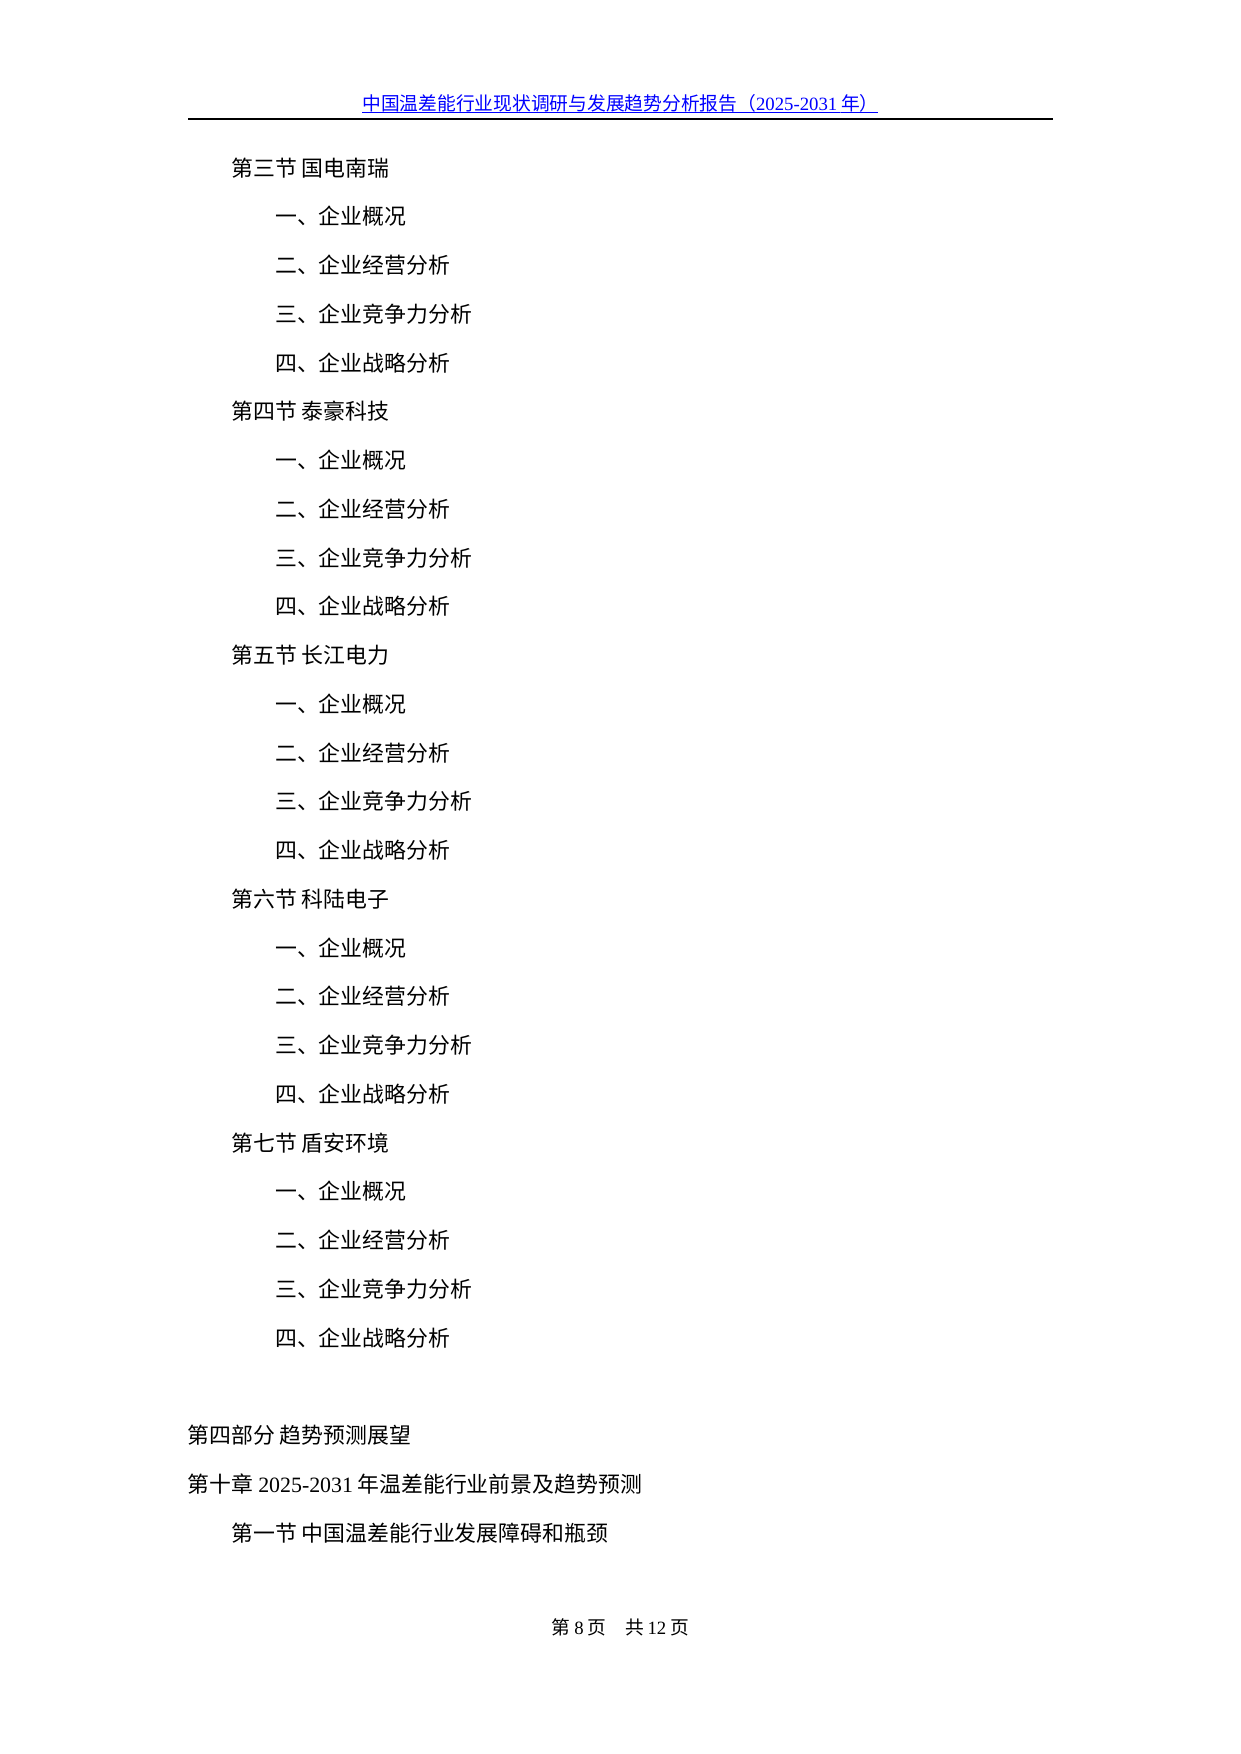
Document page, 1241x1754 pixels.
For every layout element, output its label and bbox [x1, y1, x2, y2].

text [187, 150, 1053, 1548]
